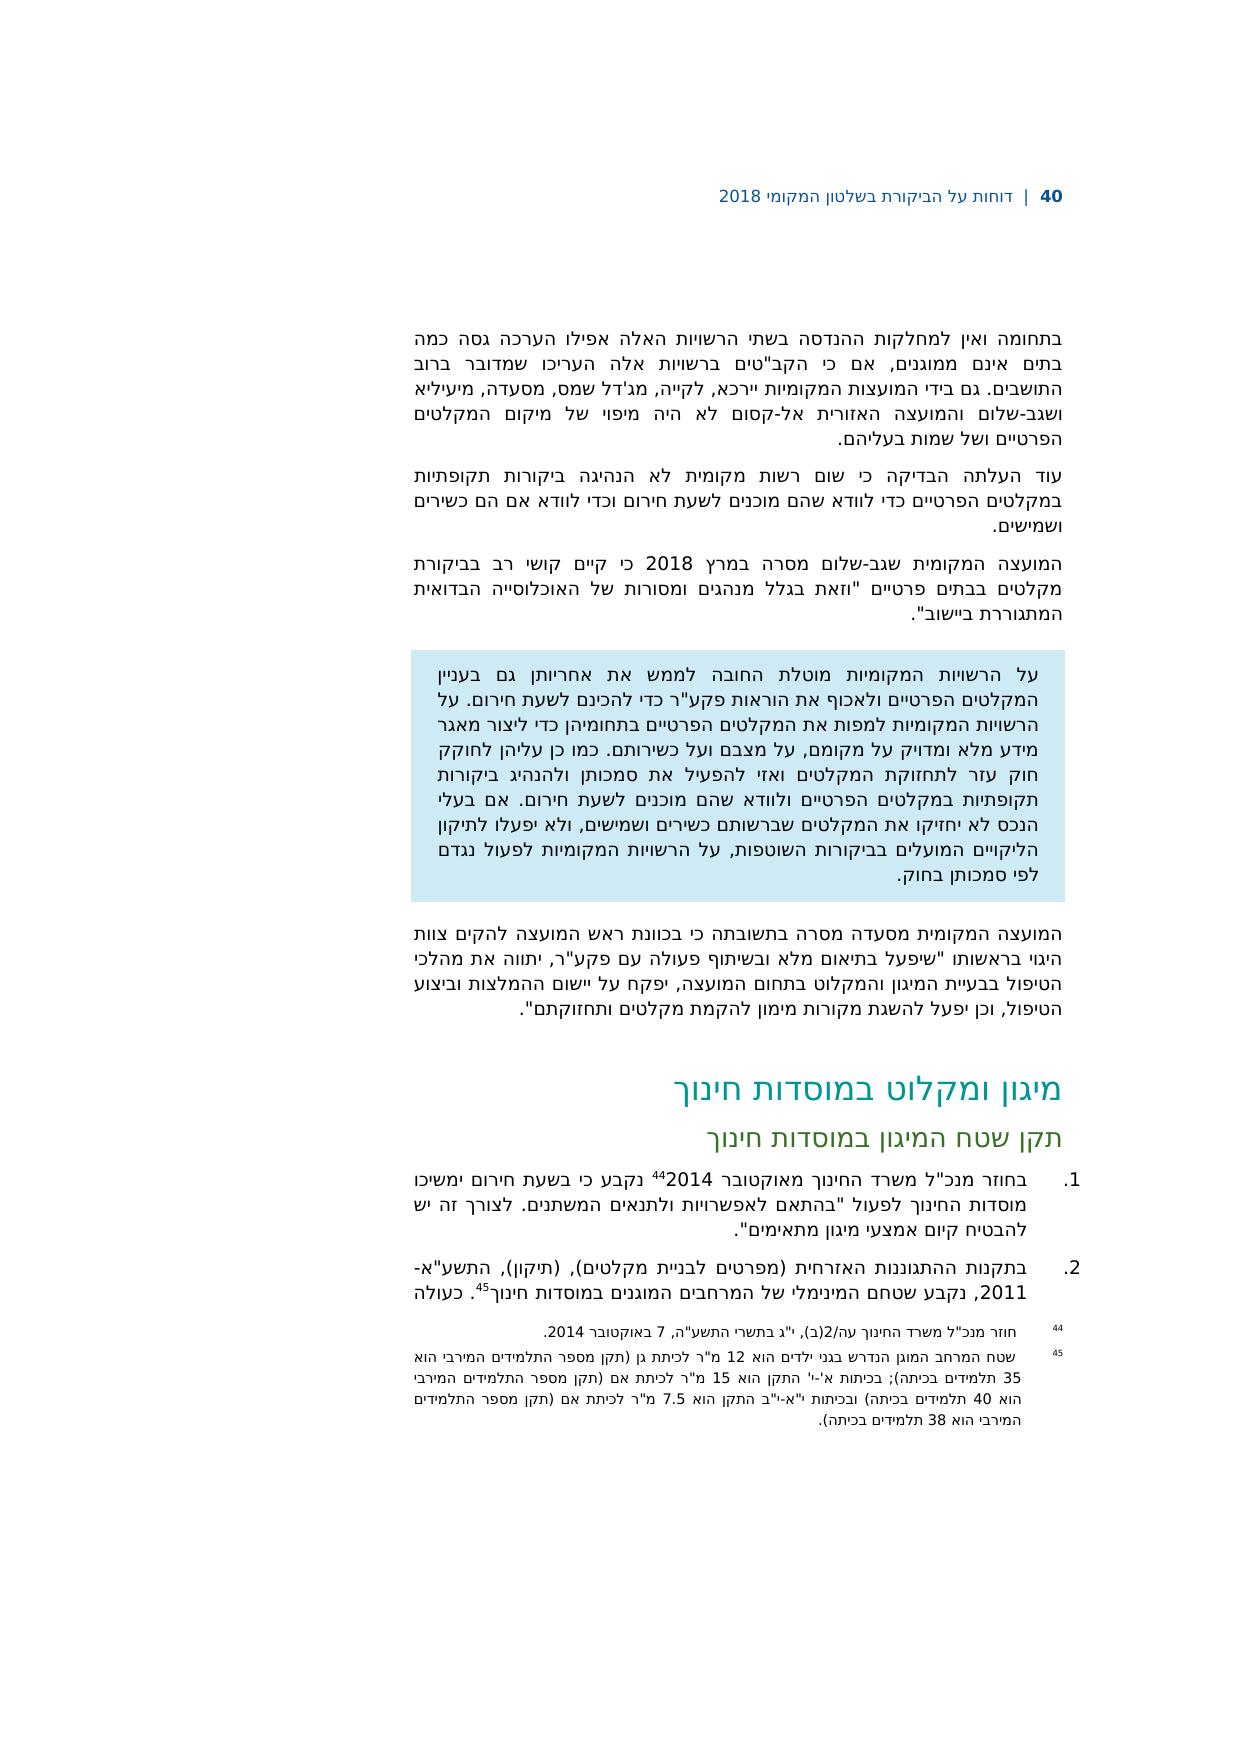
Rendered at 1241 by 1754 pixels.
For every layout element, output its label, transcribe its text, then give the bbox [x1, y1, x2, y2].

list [413, 1254, 1063, 1304]
text על הרשויות המקומיות מוטלת החובה לממש את אחריותן גם בעניין המקלטים הפרטיים ולאכוף את הוראות פקע"ר כדי להכינם לשעת חירום. על הרשויות המקומיות למפות את המקלטים הפרטיים בתחומיהן כדי ליצור מאגר מידע מלא ומדויק על מקומם, על מצבם ועל כשירותם. כמו כן עליהן לחוקק חוק עזר לתחזוקת המקלטים ואזי להפעיל את סמכותן ולהנהיג ביקורות תקופתיות במקלטים הפרטיים ולוודא שהם מוכנים לשעת חירום. אם בעלי הנכס לא יחזיקו את המקלטים שברשותם כשירים ושמישים, ולא יפעלו לתיקון הליקויים המועלים בביקורות השוטפות, על הרשויות המקומיות לפעול נגדם לפי סמכותן בחוק. [414, 653, 1062, 899]
text עוד העלתה הבדיקה כי שום רשות מקומית לא הנהיגה ביקורות תקופתיות במקלטים הפרטיים כדי לוודא שהם מוכנים לשעת חירום וכדי לוודא אם הם כשירים ושמישים. [413, 462, 1063, 537]
list בחוזר מנכ"ל משרד החינוך מאוקטובר 2014 נקבע כי בשעת חירום ימשיכו מוסדות החינוך לפעול "בהתאם לאפשרויות ולתנאים המשתנים. לצורך זה יש להבטיח קיום אמצעי מיגון מתאימים". [413, 1167, 1063, 1242]
text מיגון ומקלוט במוסדות חינוך [413, 1071, 1063, 1108]
text תקן שטח המיגון במוסדות חינוך [413, 1121, 1063, 1154]
text המועצה המקומית שגב-שלום מסרה במרץ 2018 כי קיים קושי רב בביקורת מקלטים בבתים פרטיים "וזאת בגלל מנהגים ומסורות של האוכלוסייה הבדואית המתגוררת ביישוב". [413, 550, 1063, 625]
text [413, 325, 1063, 450]
text המועצה המקומית מסעדה מסרה בתשובתה כי בכוונת ראש המועצה להקים צוות היגוי בראשותו "שיפעל בתיאום מלא ובשיתוף פעולה עם פקע"ר, יתווה את מהלכי הטיפול בבעיית המיגון והמקלוט בתחום המועצה, יפקח על יישום ההמלצות וביצוע הטיפול, וכן יפעל להשגת מקורות מימון להקמת מקלטים ותחזוקתם". [413, 921, 1063, 1021]
